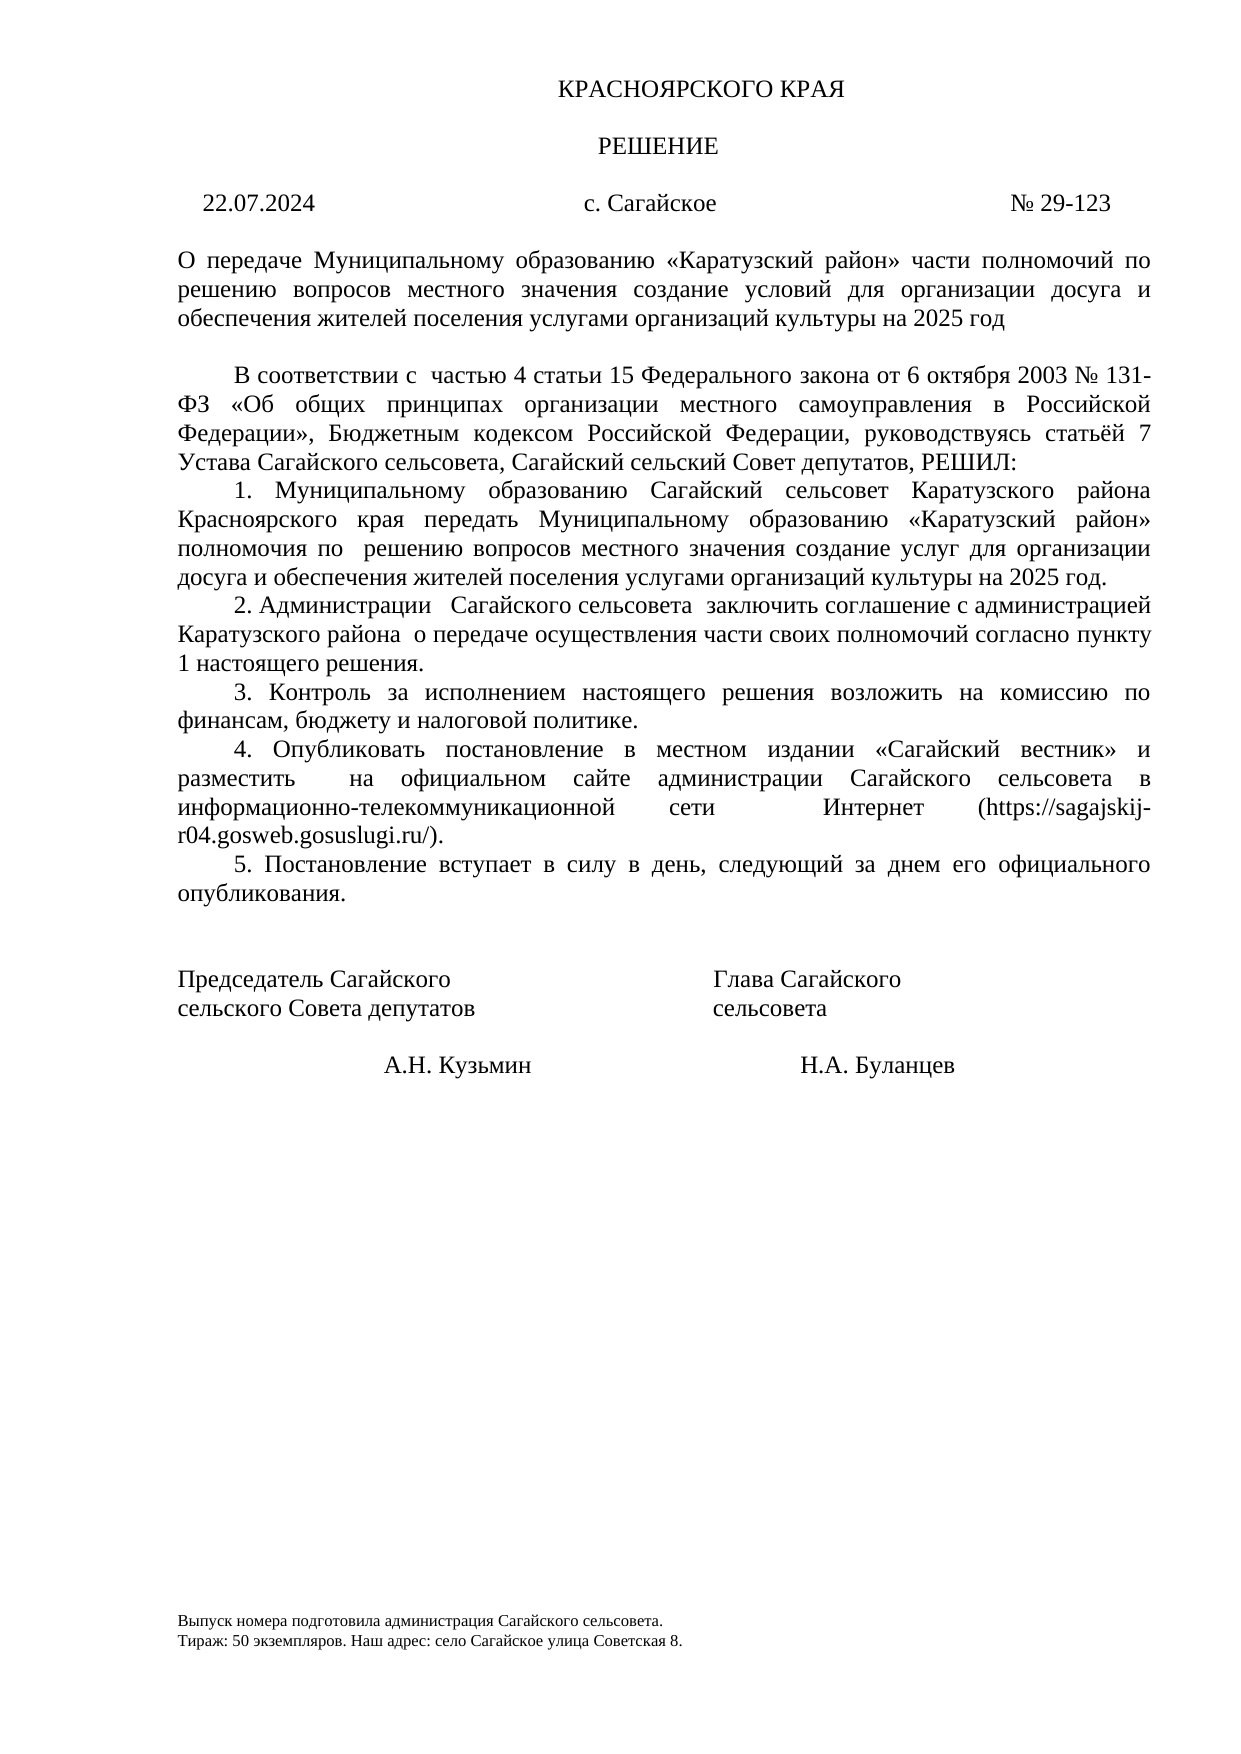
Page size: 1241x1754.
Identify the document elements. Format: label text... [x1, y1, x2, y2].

text 3. Контроль за исполнением настоящего решения возложить на комиссию по финансам, бюджету и налоговой политике. [177, 677, 1152, 734]
text Тираж: 50 экземпляров. Наш адрес: село Сагайское улица Советская 8. [177, 1631, 1152, 1650]
text 4. Опубликовать постановление в местном издании «Сагайский вестник» и разместить на официальном сайте администрации Сагайского сельсовета в информационно-телекоммуникационной сети Интернет (https://sagajskij-r04.gosweb.gosuslugi.ru/). [177, 734, 1152, 849]
text В соответствии с частью 4 статьи 15 Федерального закона от 6 октября 2003 № 131-ФЗ «Об общих принципах организации местного самоуправления в Российской Федерации», Бюджетным кодексом Российской Федерации, руководствуясь статьёй 7 Устава Сагайского сельсовета, Сагайский сельский Совет депутатов, РЕШИЛ: [177, 361, 1152, 476]
text Выпуск номера подготовила администрация Сагайского сельсовета. [177, 1610, 1152, 1629]
text РЕШЕНИЕ [177, 131, 1152, 160]
text О передаче Муниципальному образованию «Каратузский район» части полномочий по решению вопросов местного значения создание условий для организации досуга и обеспечения жителей поселения услугами организаций культуры на 2025 год [177, 246, 1152, 332]
text 5. Постановление вступает в силу в день, следующий за днем его официального опубликования. [177, 849, 1152, 907]
text 1. Муниципальному образованию Сагайский сельсовет Каратузского района Красноярского края передать Муниципальному образованию «Каратузский район» полномочия по решению вопросов местного значения создание услуг для организации досуга и обеспечения жителей поселения услугами организаций культуры на 2025 год. [177, 476, 1152, 591]
text Председатель Сагайского Глава Сагайского [177, 964, 1152, 993]
text КРАСНОЯРСКОГО КРАЯ [251, 74, 1152, 103]
text 22.07.2024 с. Сагайское № 29-123 [177, 188, 1152, 217]
text А.Н. Кузьмин Н.А. Буланцев [177, 1051, 1152, 1079]
text 2. Администрации Сагайского сельсовета заключить соглашение с администрацией Каратузского района о передаче осуществления части своих полномочий согласно пункту 1 настоящего решения. [177, 591, 1152, 677]
text сельского Совета депутатов сельсовета [177, 993, 1152, 1022]
